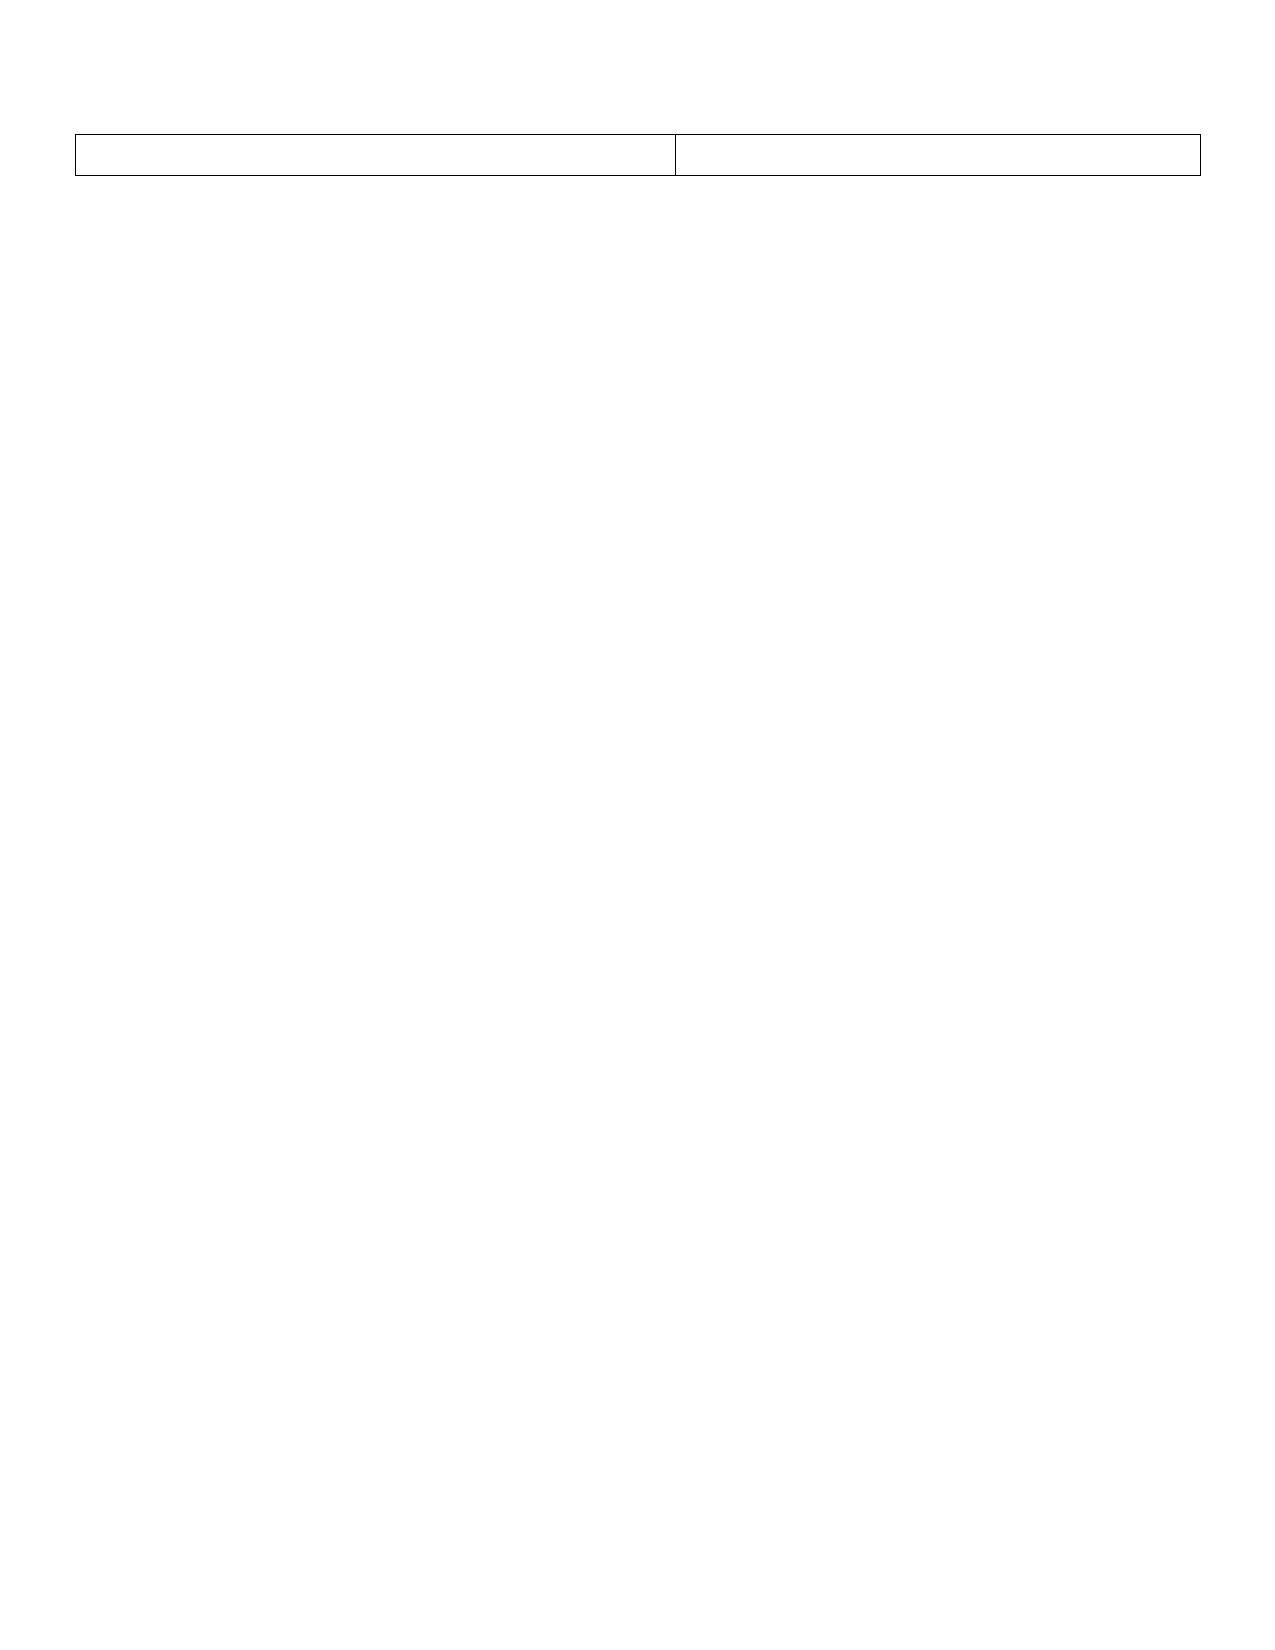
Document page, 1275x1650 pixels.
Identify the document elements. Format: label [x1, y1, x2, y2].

table_header [676, 135, 1200, 175]
table_header [76, 135, 675, 175]
